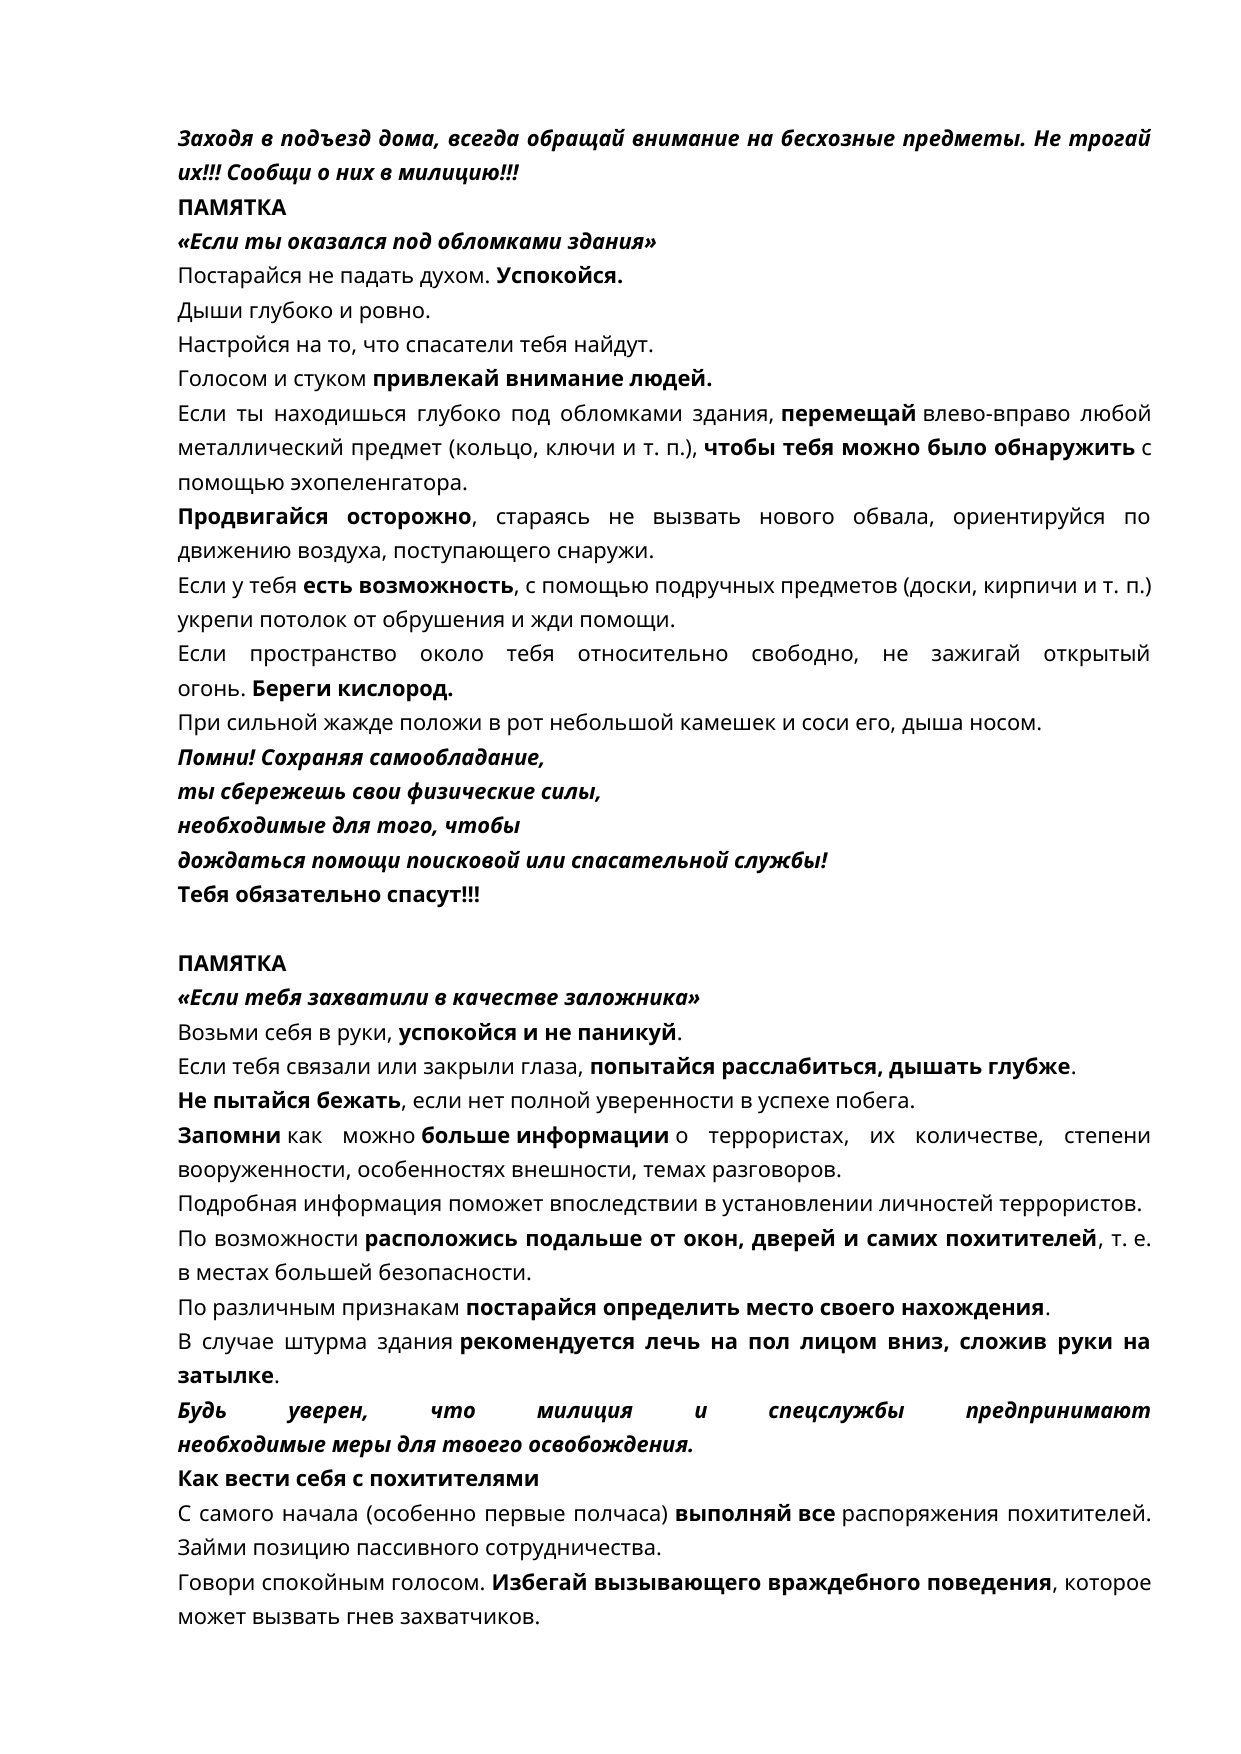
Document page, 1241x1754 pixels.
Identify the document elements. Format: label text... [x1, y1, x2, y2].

text Подробная информация поможет впоследствии в установлении личностей террористов. [177, 1184, 1152, 1218]
text дождаться помощи поисковой или спасательной службы! [177, 840, 1152, 874]
text При сильной жажде положи в рот небольшой камешек и соси его, дыша носом. [177, 702, 1152, 737]
text По возможности расположись подальше от окон, дверей и самих похитителей, т. е. в местах большей безопасности. [177, 1218, 1152, 1287]
text Продвигайся осторожно, стараясь не вызвать нового обвала, ориентируйся по движению воздуха, поступающего снаружи. [177, 496, 1152, 565]
text Если ты находишься глубоко под обломками здания, перемещай влево-вправо любой металлический предмет (кольцо, ключи и т. п.), чтобы тебя можно было обнаружить с помощью эхопеленгатора. [177, 393, 1152, 496]
text Не пытайся бежать, если нет полной уверенности в успехе побега. [177, 1081, 1152, 1115]
text Заходя в подъезд дома, всегда обращай внимание на бесхозные предметы. Не трогай их!!! Сообщи о них в милицию!!! [177, 118, 1152, 187]
text Говори спокойным голосом. Избегай вызывающего враждебного поведения, которое может вызвать гнев захватчиков. [177, 1562, 1152, 1631]
text Если тебя связали или закрыли глаза, попытайся расслабиться, дышать глубже. [177, 1046, 1152, 1081]
text Дыши глубоко и ровно. [177, 290, 1152, 324]
text ПАМЯТКА [177, 943, 1152, 977]
text ты сбережешь свои физические силы, [177, 771, 1152, 806]
text Постарайся не падать духом. Успокойся. [177, 256, 1152, 290]
text По различным признакам постарайся определить место своего нахождения. [177, 1287, 1152, 1321]
text Возьми себя в руки, успокойся и не паникуй. [177, 1012, 1152, 1046]
text Тебя обязательно спасут!!! [177, 874, 1152, 909]
text «Если ты оказался под обломками здания» [177, 221, 1152, 256]
text Если у тебя есть возможность, с помощью подручных предметов (доски, кирпичи и т. п.) укрепи потолок от обрушения и жди помощи. [177, 565, 1152, 634]
text «Если тебя захватили в качестве заложника» [177, 977, 1152, 1012]
text Как вести себя с похитителями [177, 1459, 1152, 1493]
text Голосом и стуком привлекай внимание людей. [177, 359, 1152, 393]
text Запомни как можно больше информации о террористах, их количестве, степени вооруженности, особенностях внешности, темах разговоров. [177, 1115, 1152, 1184]
text С самого начала (особенно первые полчаса) выполняй все распоряжения похитителей. Займи позицию пассивного сотрудничества. [177, 1493, 1152, 1562]
text Если пространство около тебя относительно свободно, не зажигай открытый огонь. Береги кислород. [177, 634, 1152, 702]
text В случае штурма здания рекомендуется лечь на пол лицом вниз, сложив руки на затылке. [177, 1321, 1152, 1390]
text необходимые для того, чтобы [177, 806, 1152, 840]
text ПАМЯТКА [177, 187, 1152, 221]
text Будь уверен, что милиция и спецслужбы предпринимают необходимые меры для твоего освобождения. [177, 1390, 1152, 1459]
text Настройся на то, что спасатели тебя найдут. [177, 324, 1152, 359]
text Помни! Сохраняя самообладание, [177, 737, 1152, 771]
